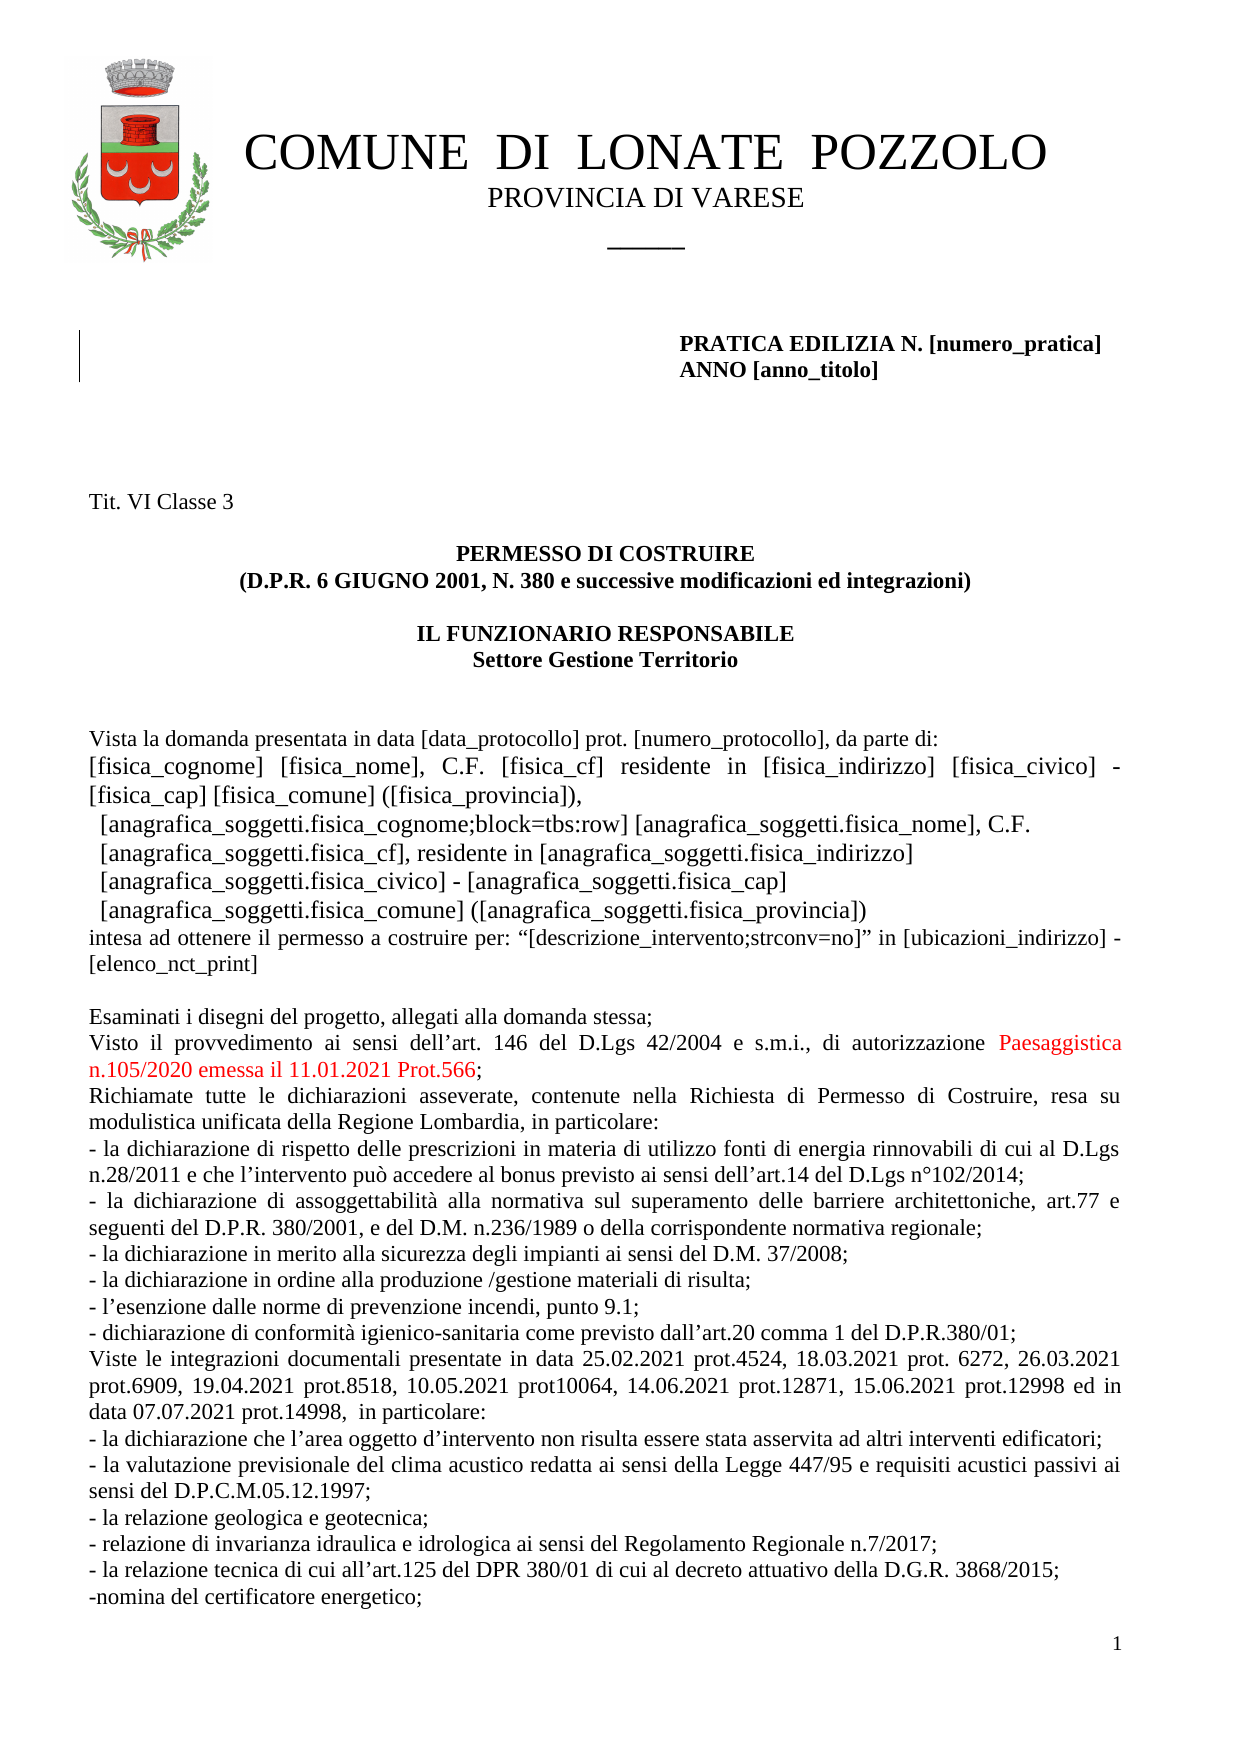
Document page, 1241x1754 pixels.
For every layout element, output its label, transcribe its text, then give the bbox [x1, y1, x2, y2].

text - la valutazione previsionale del clima acustico redatta ai sensi della Legge 447/95 e requisiti acustici passivi ai sensi del D.P.C.M.05.12.1997; [89, 1451, 1122, 1504]
text - la dichiarazione in ordine alla produzione /gestione materiali di risulta; [89, 1266, 1122, 1293]
text Visto il provvedimento ai sensi dell’art. 146 del D.Lgs 42/2004 e s.m.i., di autorizzazione Paesaggistica n.105/2020 emessa il 11.01.2021 Prot.566; [89, 1029, 1122, 1082]
subtitle PRATICA EDILIZIA N. [numero_pratica] [89, 330, 1122, 356]
text Vista la domanda presentata in data [data_protocollo] prot. [numero_protocollo], da parte di: [89, 725, 1122, 751]
text (D.P.R. 6 GIUGNO 2001, N. 380 e successive modificazioni ed integrazioni) [89, 567, 1122, 593]
text - la dichiarazione di rispetto delle prescrizioni in materia di utilizzo fonti di energia rinnovabili di cui al D.Lgs n.28/2011 e che l’intervento può accedere al bonus previsto ai sensi dell’art.14 del D.Lgs n°102/2014; [89, 1135, 1122, 1187]
text -nomina del certificatore energetico; [89, 1583, 1122, 1609]
text - dichiarazione di conformità igienico-sanitaria come previsto dall’art.20 comma 1 del D.P.R.380/01; [89, 1319, 1122, 1346]
subtitle PERMESSO DI COSTRUIRE [89, 541, 1122, 567]
picture [64, 56, 213, 263]
text - relazione di invarianza idraulica e idrologica ai sensi del Regolamento Regionale n.7/2017; [89, 1530, 1122, 1556]
table_header [anagrafica_soggetti.fisica_cognome;block=tbs:row] [anagrafica_soggetti.fisica_nome], C.F. [anagrafica_soggetti.fisica_cf], residente in [anagrafica_soggetti.fisica_indirizzo] [anagrafica_soggetti.fisica_civico] - [anagrafica_soggetti.fisica_cap] [anagrafica_soggetti.fisica_comune] ([anagrafica_soggetti.fisica_provincia]) [89, 809, 1107, 924]
subtitle Settore Gestione Territorio [89, 646, 1122, 672]
text - la dichiarazione di assoggettabilità alla normativa sul superamento delle barriere architettoniche, art.77 e seguenti del D.P.R. 380/2001, e del D.M. n.236/1989 o della corrispondente normativa regionale; [89, 1187, 1122, 1240]
text - la dichiarazione che l’area oggetto d’intervento non risulta essere stata asservita ad altri interventi edificatori; [89, 1424, 1122, 1451]
text - la relazione geologica e geotecnica; [89, 1504, 1122, 1530]
subtitle [fisica_cognome] [fisica_nome], C.F. [fisica_cf] residente in [fisica_indirizzo] [fisica_civico] - [fisica_cap] [fisica_comune] ([fisica_provincia]), [89, 751, 1122, 809]
text Viste le integrazioni documentali presentate in data 25.02.2021 prot.4524, 18.03.2021 prot. 6272, 26.03.2021 prot.6909, 19.04.2021 prot.8518, 10.05.2021 prot10064, 14.06.2021 prot.12871, 15.06.2021 prot.12998 ed in data 07.07.2021 prot.14998, in particolare: [89, 1346, 1122, 1424]
text intesa ad ottenere il permesso a costruire per: “[descrizione_intervento;strconv=no]” in [ubicazioni_indirizzo] - [elenco_nct_print] [89, 924, 1122, 977]
text - la relazione tecnica di cui all’art.125 del DPR 380/01 di cui al decreto attuativo della D.G.R. 3868/2015; [89, 1556, 1122, 1583]
subtitle IL FUNZIONARIO RESPONSABILE [89, 619, 1122, 646]
text - l’esenzione dalle norme di prevenzione incendi, punto 9.1; [89, 1293, 1122, 1319]
text Richiamate tutte le dichiarazioni asseverate, contenute nella Richiesta di Permesso di Costruire, resa su modulistica unificata della Regione Lombardia, in particolare: [89, 1082, 1122, 1135]
text - la dichiarazione in merito alla sicurezza degli impianti ai sensi del D.M. 37/2008; [89, 1240, 1122, 1266]
subtitle ANNO [anno_titolo] [89, 356, 1122, 382]
text Esaminati i disegni del progetto, allegati alla domanda stessa; [89, 1003, 1122, 1029]
text Tit. VI Classe 3 [89, 488, 1122, 514]
